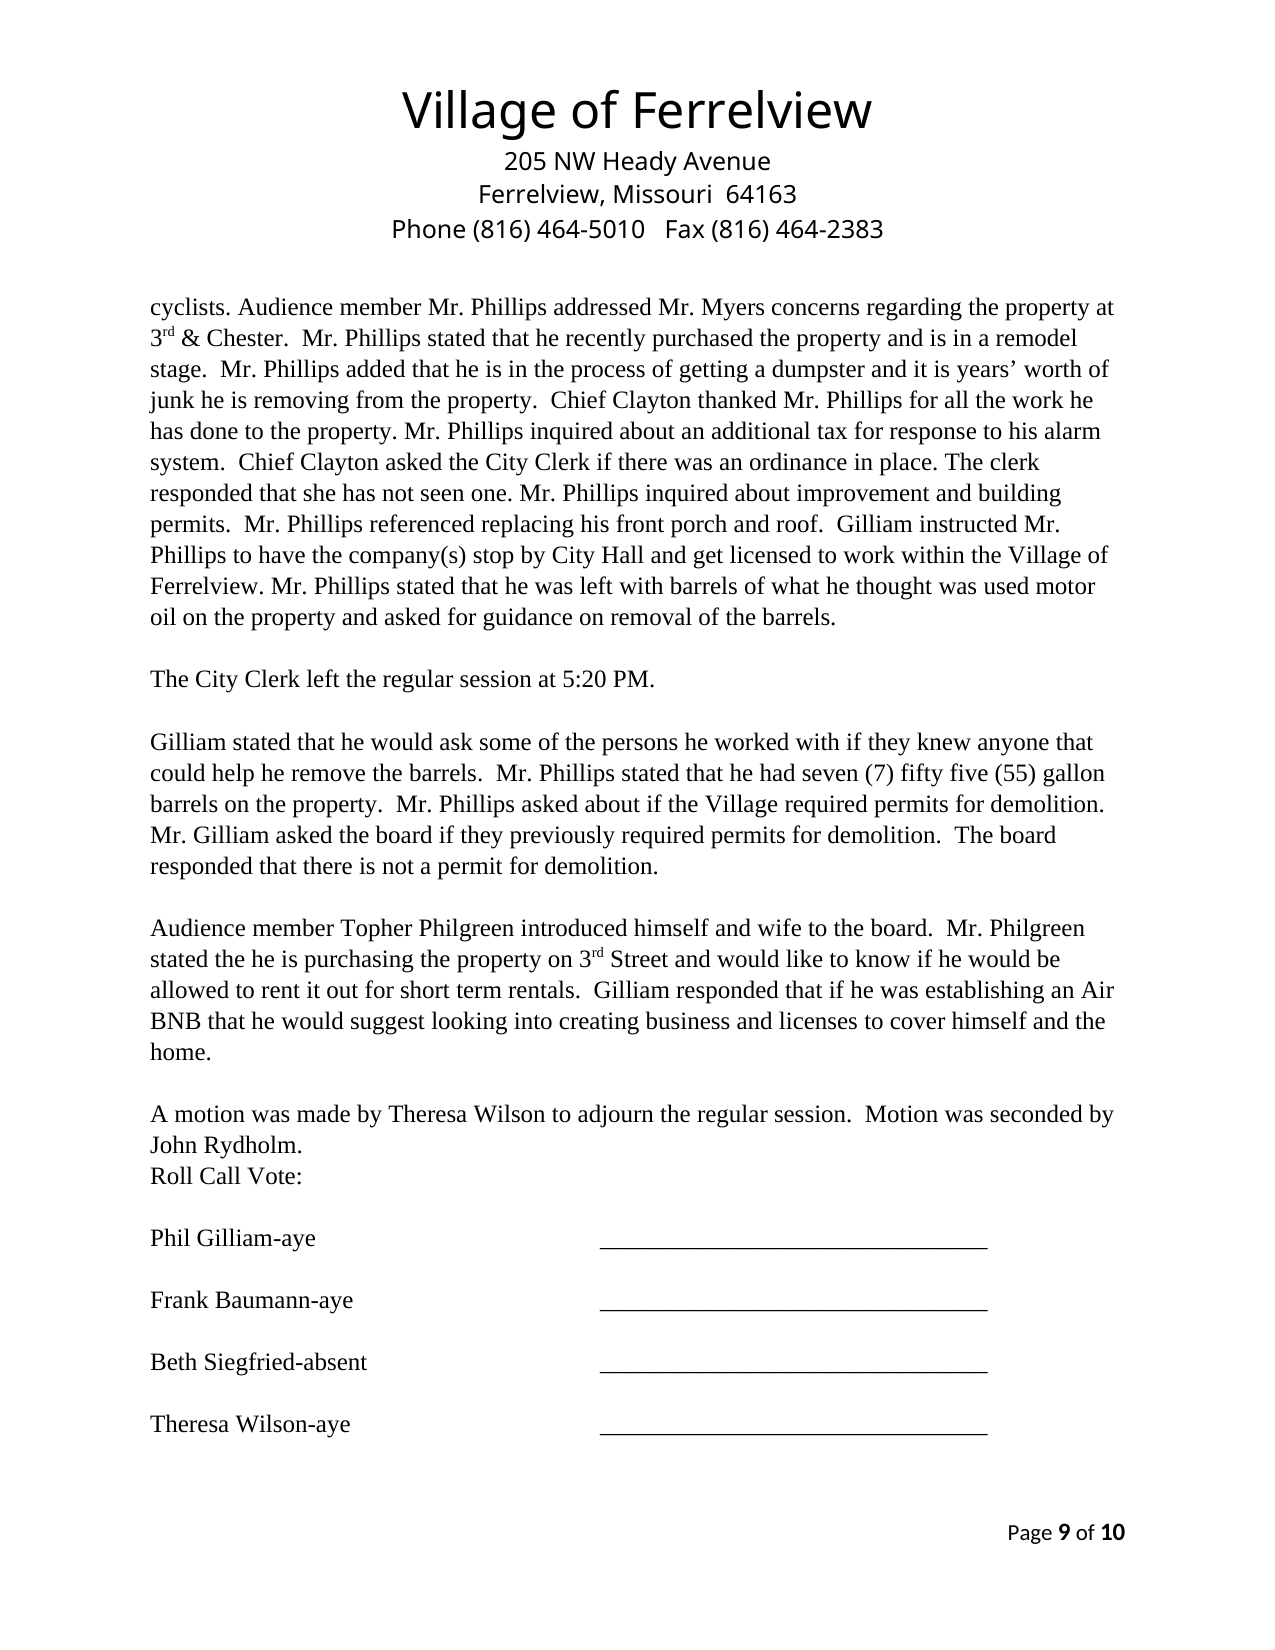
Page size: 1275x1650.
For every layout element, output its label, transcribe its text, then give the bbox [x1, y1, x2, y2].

text Phil Gilliam-aye _______________________________ [150, 1223, 1125, 1252]
text Audience member Topher Philgreen introduced himself and wife to the board. Mr. Philgreen stated the he is purchasing the property on 3rd Street and would like to know if he would be allowed to rent it out for short term rentals. Gilliam responded that if he was establishing an Air BNB that he would suggest looking into creating business and licenses to cover himself and the home. [150, 913, 1125, 1066]
text Gilliam stated that he would ask some of the persons he worked with if they knew anyone that could help he remove the barrels. Mr. Phillips stated that he had seven (7) fifty five (55) gallon barrels on the property. Mr. Phillips asked about if the Village required permits for demolition. Mr. Gilliam asked the board if they previously required permits for demolition. The board responded that there is not a permit for demolition. [150, 727, 1125, 879]
text The City Clerk left the regular session at 5:20 PM. [150, 664, 1125, 693]
text Beth Siegfried-absent _______________________________ [150, 1347, 1125, 1376]
text A motion was made by Theresa Wilson to adjourn the regular session. Motion was seconded by John Rydholm. [150, 1099, 1125, 1159]
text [150, 292, 1125, 631]
text Theresa Wilson-aye _______________________________ [150, 1409, 1125, 1438]
text Frank Baumann-aye _______________________________ [150, 1285, 1125, 1314]
text Roll Call Vote: [150, 1161, 1125, 1190]
